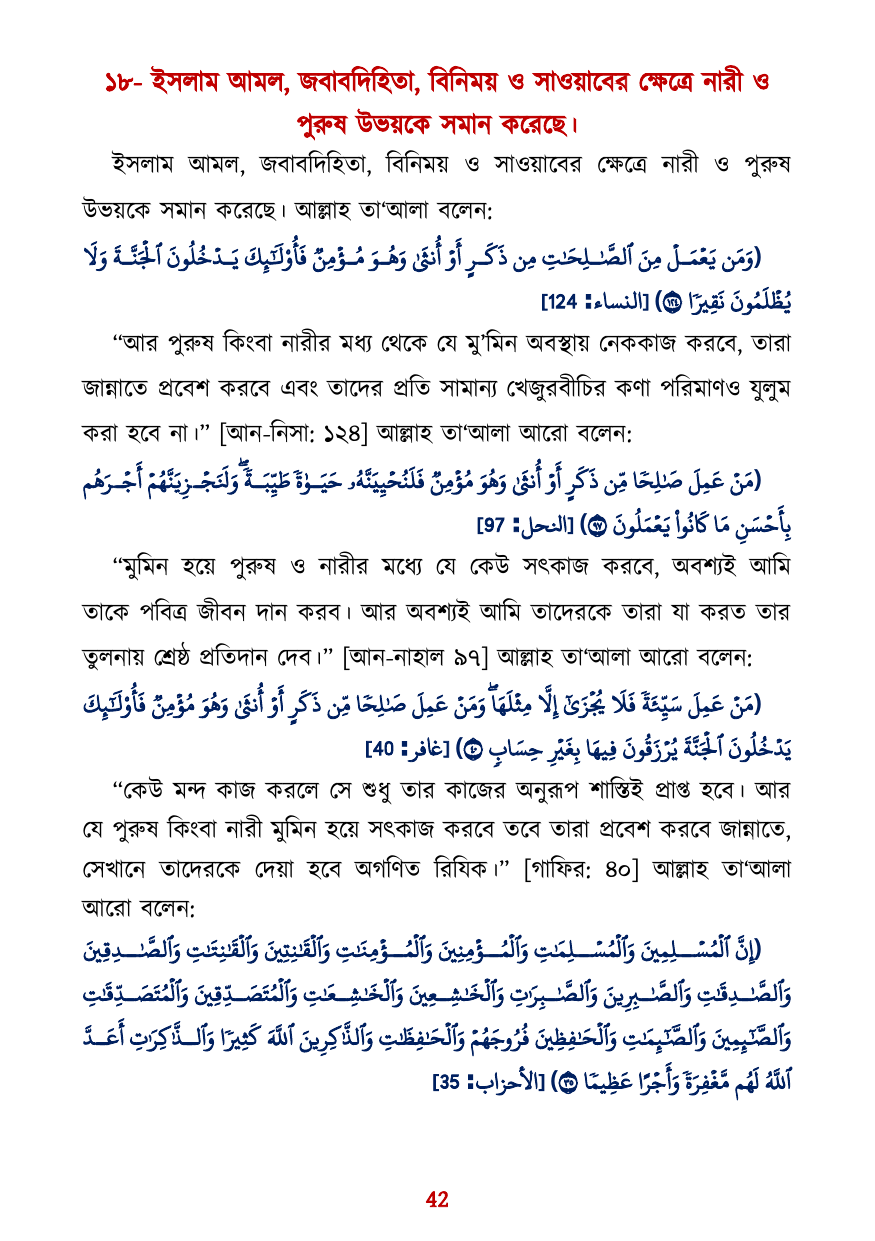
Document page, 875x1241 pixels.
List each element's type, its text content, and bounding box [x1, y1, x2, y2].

text ইসলাম আমল, জবাবদিহিতা, বিনিময় ও সাওয়াবের ক্ষেত্রে নারী ও পুরুষ উভয়কে সমান করেছে। আল্লাহ তা‘আলা বলেন: [83, 144, 791, 229]
text ﴿وَمَن يَعۡمَلۡ مِنَ ٱلصَّٰلِحَٰتِ مِن ذَكَرٍ أَوۡ أُنثَىٰ وَهُوَ مُؤۡمِنٞ فَأُوْلَٰٓئِكَ يَدۡخُلُونَ ٱلۡجَنَّةَ وَلَا يُظۡلَمُونَ نَقِيرٗا ١٢٤﴾ [النساء: 124] [83, 235, 791, 323]
text ﴿إِنَّ ٱلۡمُسۡلِمِينَ وَٱلۡمُسۡلِمَٰتِ وَٱلۡمُؤۡمِنِينَ وَٱلۡمُؤۡمِنَٰتِ وَٱلۡقَٰنِتِينَ وَٱلۡقَٰنِتَٰتِ وَٱلصَّٰدِقِينَ وَٱلصَّٰدِقَٰتِ وَٱلصَّٰبِرِينَ وَٱلصَّٰبِرَٰتِ وَٱلۡخَٰشِعِينَ وَٱلۡخَٰشِعَٰتِ وَٱلۡمُتَصَدِّقِينَ وَٱلۡمُتَصَدِّقَٰتِ وَٱلصَّٰٓئِمِينَ وَٱلصَّٰٓئِمَٰتِ وَٱلۡحَٰفِظِينَ فُرُوجَهُمۡ وَٱلۡحَٰفِظَٰتِ وَٱلذَّٰكِرِينَ ٱللَّهَ كَثِيرٗا وَٱلذَّٰكِرَٰتِ أَعَدَّ ٱللَّهُ لَهُم مَّغۡفِرَةٗ وَأَجۡرًا عَظِيمٗا ٣٥﴾ [الأحزاب: 35] [83, 927, 791, 1103]
text “আর পুরুষ কিংবা নারীর মধ্য থেকে যে মু’মিন অবস্থায় নেককাজ করবে, তারা জান্নাতে প্রবেশ করবে এবং তাদের প্রতি সামান্য খেজুরবীচির কণা পরিমাণও যুলুম করা হবে না।” [আন-নিসা: ১২৪] আল্লাহ তা‘আলা আরো বলেন: [83, 323, 791, 453]
subtitle ১৮- ইসলাম আমল, জবাবদিহিতা, বিনিময় ও সাওয়াবের ক্ষেত্রে নারী ও পুরুষ উভয়কে সমান করেছে। [83, 59, 791, 144]
text “মুমিন হয়ে পুরুষ ও নারীর মধ্যে যে কেউ সৎকাজ করবে, অবশ্যই আমি তাকে পবিত্র জীবন দান করব। আর অবশ্যই আমি তাদেরকে তারা যা করত তার তুলনায় শ্রেষ্ঠ প্রতিদান দেব।” [আন-নাহাল ৯৭] আল্লাহ তা‘আলা আরো বলেন: [83, 546, 791, 676]
text “কেউ মন্দ কাজ করলে সে শুধু তার কাজের অনুরূপ শাস্তিই প্রাপ্ত হবে। আর যে পুরুষ কিংবা নারী মুমিন হয়ে সৎকাজ করবে তবে তারা প্ৰবেশ করবে জান্নাতে, সেখানে তাদেরকে দেয়া হবে অগণিত রিযিক।” [গাফির: ৪০] আল্লাহ তা‘আলা আরো বলেন: [83, 770, 791, 927]
text ﴿مَنۡ عَمِلَ صَٰلِحٗا مِّن ذَكَرٍ أَوۡ أُنثَىٰ وَهُوَ مُؤۡمِنٞ فَلَنُحۡيِيَنَّهُۥ حَيَوٰةٗ طَيِّبَةٗۖ وَلَنَجۡزِيَنَّهُمۡ أَجۡرَهُم بِأَحۡسَنِ مَا كَانُواْ يَعۡمَلُونَ ٩٧﴾ [النحل: 97] [83, 458, 791, 546]
text ﴿مَنۡ عَمِلَ سَيِّئَةٗ فَلَا يُجۡزَىٰٓ إِلَّا مِثۡلَهَاۖ وَمَنۡ عَمِلَ صَٰلِحٗا مِّن ذَكَرٍ أَوۡ أُنثَىٰ وَهُوَ مُؤۡمِنٞ فَأُوْلَٰٓئِكَ يَدۡخُلُونَ ٱلۡجَنَّةَ يُرۡزَقُونَ فِيهَا بِغَيۡرِ حِسَابٖ ٤٠﴾ [غافر: 40] [83, 682, 791, 770]
